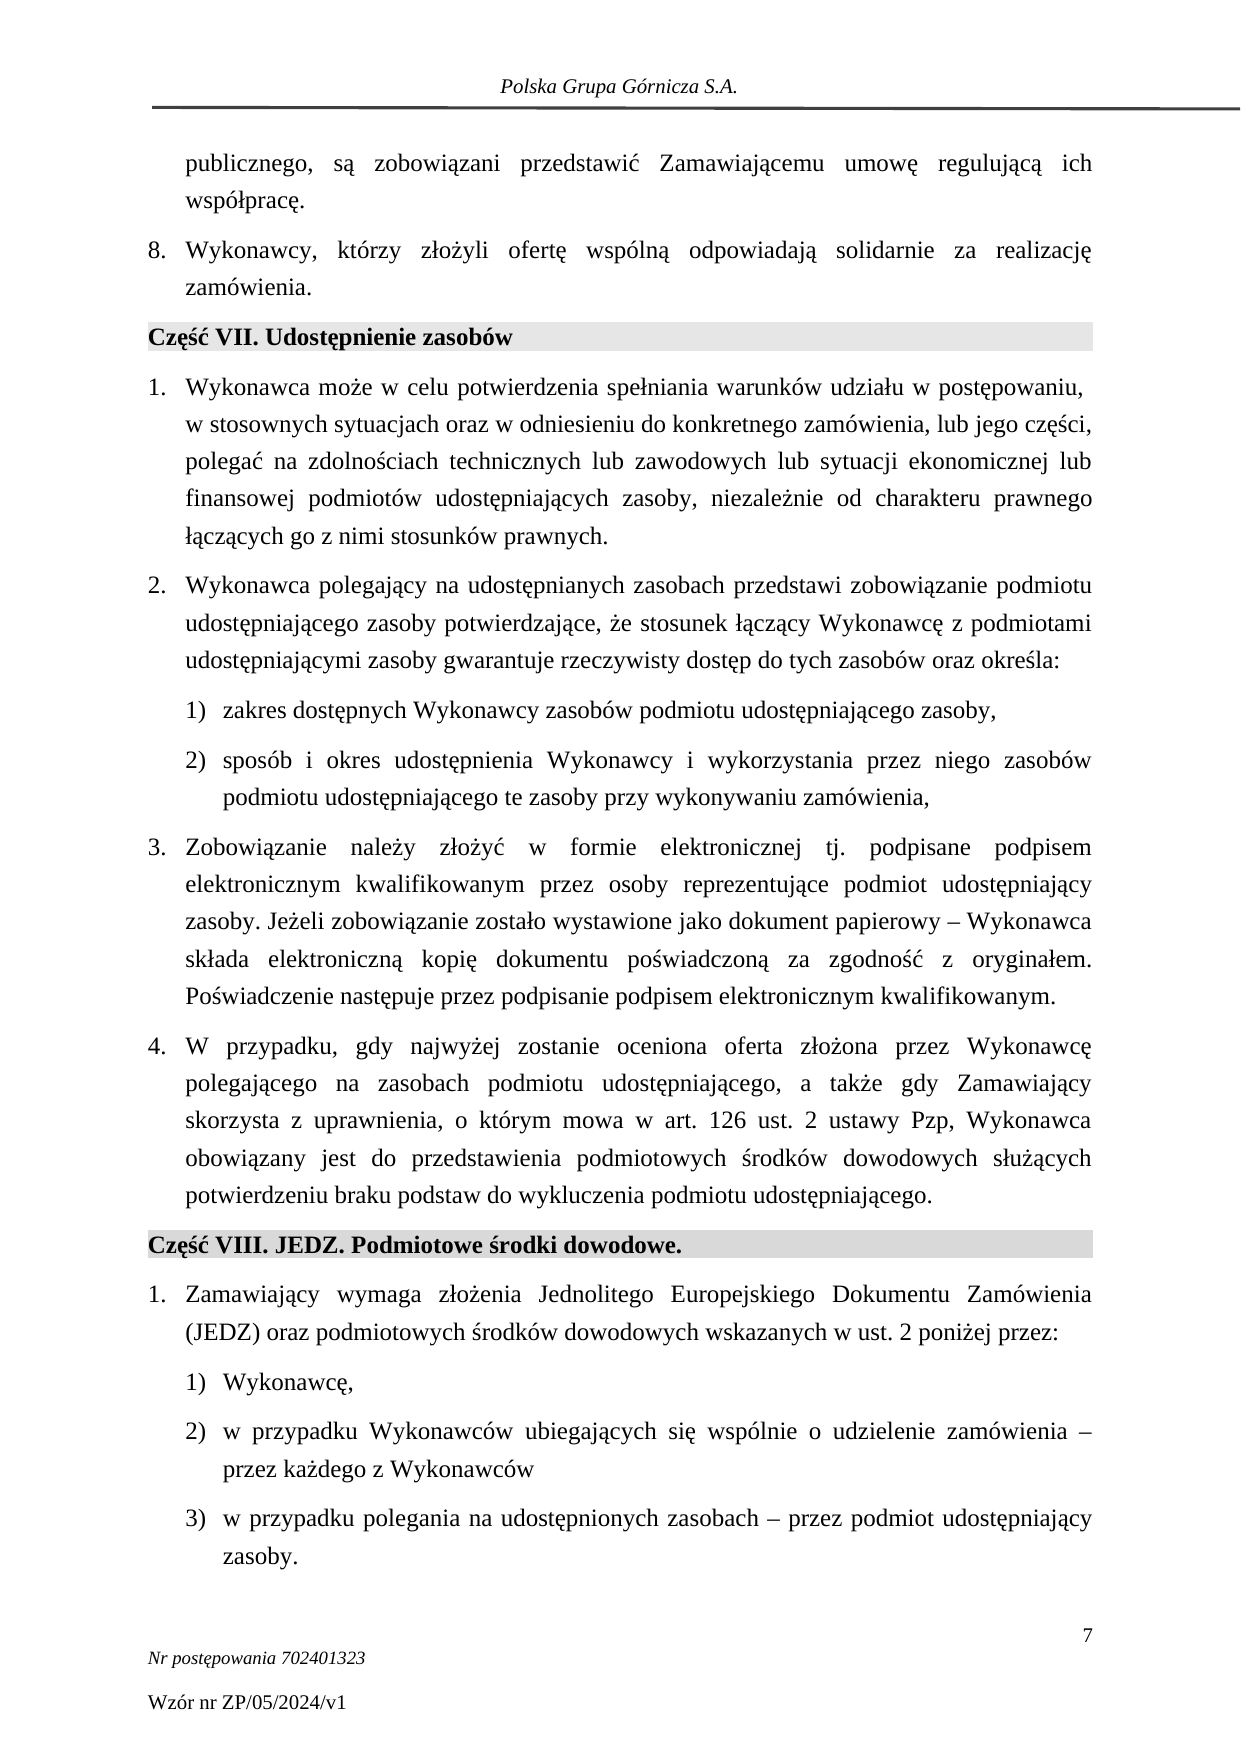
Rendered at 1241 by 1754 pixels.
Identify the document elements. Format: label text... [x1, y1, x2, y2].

list Wykonawca polegający na udostępnianych zasobach przedstawi zobowiązanie podmiotu udostępniającego zasoby potwierdzające, że stosunek łączący Wykonawcę z podmiotami udostępniającymi zasoby gwarantuje rzeczywisty dostęp do tych zasobów oraz określa: [148, 571, 1093, 674]
list w przypadku Wykonawców ubiegających się wspólnie o udzielenie zamówienia – przez każdego z Wykonawców [185, 1416, 1093, 1482]
list Wykonawcę, [185, 1367, 1093, 1395]
subtitle Część VIII. JEDZ. Podmiotowe środki dowodowe. [148, 1230, 1093, 1258]
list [148, 148, 1093, 214]
list w przypadku polegania na udostępnionych zasobach – przez podmiot udostępniający zasoby. [185, 1503, 1093, 1569]
list Wykonawcy, którzy złożyli ofertę wspólną odpowiadają solidarnie za realizację zamówienia. [148, 235, 1093, 301]
list Wykonawca może w celu potwierdzenia spełniania warunków udziału w postępowaniu, w stosownych sytuacjach oraz w odniesieniu do konkretnego zamówienia, lub jego części, polegać na zdolnościach technicznych lub zawodowych lub sytuacji ekonomicznej lub finansowej podmiotów udostępniających zasoby, niezależnie od charakteru prawnego łączących go z nimi stosunków prawnych. [148, 372, 1093, 549]
list Zamawiający wymaga złożenia Jednolitego Europejskiego Dokumentu Zamówienia (JEDZ) oraz podmiotowych środków dowodowych wskazanych w ust. 2 poniżej przez: [148, 1279, 1093, 1346]
list sposób i okres udostępnienia Wykonawcy i wykorzystania przez niego zasobów podmiotu udostępniającego te zasoby przy wykonywaniu zamówienia, [185, 745, 1093, 811]
subtitle Część VII. Udostępnienie zasobów [148, 322, 1093, 351]
list Zobowiązanie należy złożyć w formie elektronicznej tj. podpisane podpisem elektronicznym kwalifikowanym przez osoby reprezentujące podmiot udostępniający zasoby. Jeżeli zobowiązanie zostało wystawione jako dokument papierowy – Wykonawca składa elektroniczną kopię dokumentu poświadczoną za zgodność z oryginałem. Poświadczenie następuje przez podpisanie podpisem elektronicznym kwalifikowanym. [148, 832, 1093, 1010]
list zakres dostępnych Wykonawcy zasobów podmiotu udostępniającego zasoby, [185, 695, 1093, 724]
list W przypadku, gdy najwyżej zostanie oceniona oferta złożona przez Wykonawcę polegającego na zasobach podmiotu udostępniającego, a także gdy Zamawiający skorzysta z uprawnienia, o którym mowa w art. 126 ust. 2 ustawy Pzp, Wykonawca obowiązany jest do przedstawienia podmiotowych środków dowodowych służących potwierdzeniu braku podstaw do wykluczenia podmiotu udostępniającego. [148, 1031, 1093, 1209]
